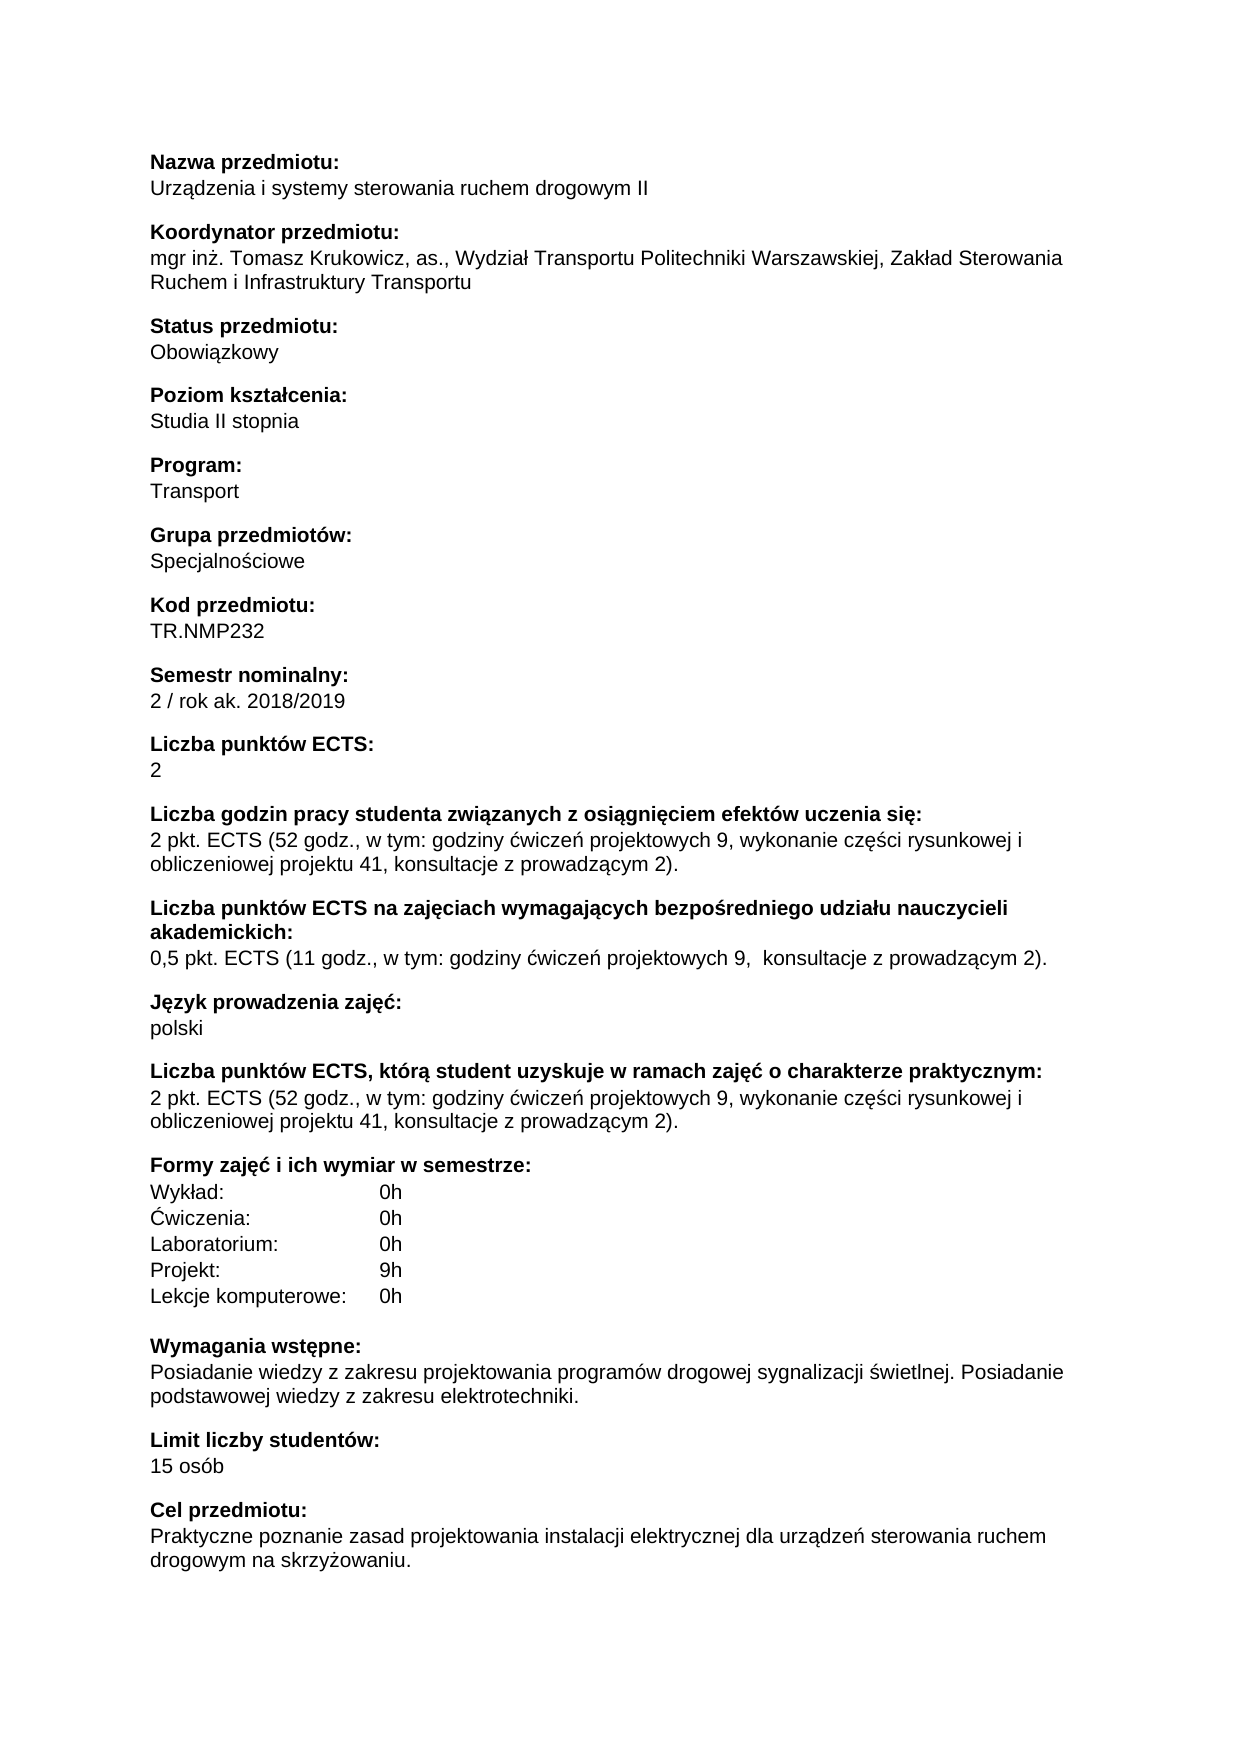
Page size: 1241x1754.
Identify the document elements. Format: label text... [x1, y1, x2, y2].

text Kod przedmiotu: [150, 593, 1090, 617]
text Formy zajęć i ich wymiar w semestrze: [150, 1153, 1090, 1177]
text Liczba godzin pracy studenta związanych z osiągnięciem efektów uczenia się: [150, 802, 1090, 826]
text 2 pkt. ECTS (52 godz., w tym: godziny ćwiczeń projektowych 9, wykonanie części rysunkowej i obliczeniowej projektu 41, konsultacje z prowadzącym 2). [150, 1085, 1090, 1133]
text polski [150, 1016, 1090, 1039]
text Program: [150, 453, 1090, 477]
table_header Wykład: [140, 1180, 367, 1204]
text Specjalnościowe [150, 549, 1090, 573]
text Poziom kształcenia: [150, 383, 1090, 407]
text Urządzenia i systemy sterowania ruchem drogowym II [150, 176, 1090, 200]
text Obowiązkowy [150, 339, 1090, 363]
text Liczba punktów ECTS na zajęciach wymagających bezpośredniego udziału nauczycieli akademickich: [150, 896, 1090, 944]
table_cell 0h [369, 1204, 597, 1230]
text Posiadanie wiedzy z zakresu projektowania programów drogowej sygnalizacji świetlnej. Posiadanie podstawowej wiedzy z zakresu elektrotechniki. [150, 1360, 1090, 1408]
text Koordynator przedmiotu: [150, 220, 1090, 244]
text Grupa przedmiotów: [150, 523, 1090, 547]
text Limit liczby studentów: [150, 1428, 1090, 1452]
text Nazwa przedmiotu: [150, 150, 1090, 174]
table_cell Lekcje komputerowe: [140, 1284, 367, 1308]
text 2 pkt. ECTS (52 godz., w tym: godziny ćwiczeń projektowych 9, wykonanie części rysunkowej i obliczeniowej projektu 41, konsultacje z prowadzącym 2). [150, 828, 1090, 876]
text 2 / rok ak. 2018/2019 [150, 688, 1090, 712]
text 2 [150, 758, 1090, 782]
text Semestr nominalny: [150, 662, 1090, 686]
table_cell Projekt: [140, 1258, 367, 1282]
text Cel przedmiotu: [150, 1497, 1090, 1521]
text 15 osób [150, 1454, 1090, 1478]
text 0,5 pkt. ECTS (11 godz., w tym: godziny ćwiczeń projektowych 9, konsultacje z prowadzącym 2). [150, 946, 1090, 970]
text Wymagania wstępne: [150, 1334, 1090, 1358]
text Język prowadzenia zajęć: [150, 989, 1090, 1013]
table_cell Laboratorium: [140, 1232, 367, 1256]
table_cell 0h [369, 1282, 597, 1308]
table_cell 9h [369, 1256, 597, 1282]
text Studia II stopnia [150, 409, 1090, 433]
table_cell Ćwiczenia: [140, 1206, 367, 1230]
text Liczba punktów ECTS, którą student uzyskuje w ramach zajęć o charakterze praktycznym: [150, 1059, 1090, 1083]
text mgr inż. Tomasz Krukowicz, as., Wydział Transportu Politechniki Warszawskiej, Zakład Sterowania Ruchem i Infrastruktury Transportu [150, 246, 1090, 294]
table_cell 0h [369, 1230, 597, 1256]
text Status przedmiotu: [150, 313, 1090, 337]
text Liczba punktów ECTS: [150, 732, 1090, 756]
table_header 0h [369, 1180, 597, 1204]
text Praktyczne poznanie zasad projektowania instalacji elektrycznej dla urządzeń sterowania ruchem drogowym na skrzyżowaniu. [150, 1523, 1090, 1571]
text Transport [150, 479, 1090, 503]
text TR.NMP232 [150, 619, 1090, 643]
